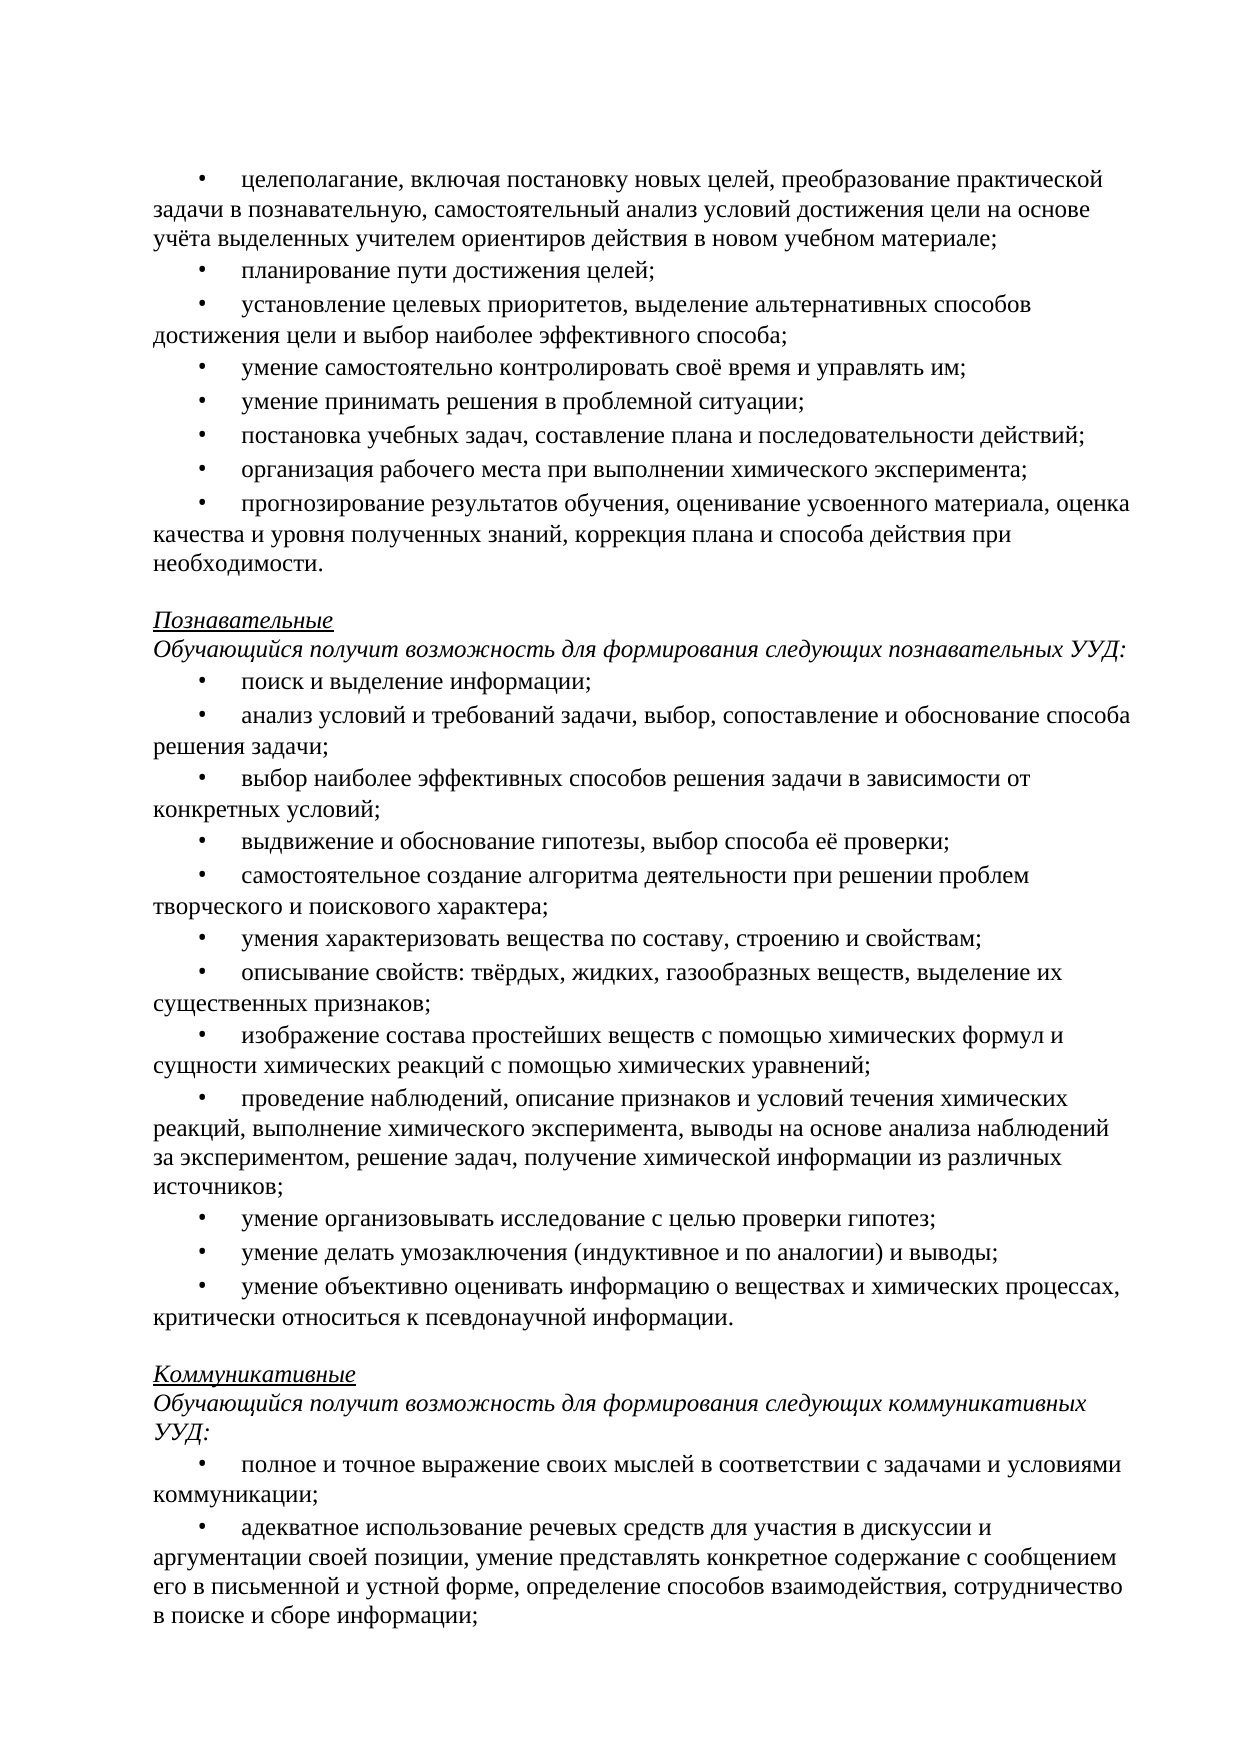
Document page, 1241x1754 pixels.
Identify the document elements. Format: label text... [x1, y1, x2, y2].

list изображение состава простейших веществ с помощью химических формул и сущности химических реакций с помощью химических уравнений; [153, 1016, 1136, 1079]
list полное и точное выражение своих мыслей в соответствии с задачами и условиями коммуникации; [153, 1445, 1136, 1508]
list умение принимать решения в проблемной ситуации; [153, 383, 1136, 417]
list умение самостоятельно контролировать своё время и управлять им; [153, 349, 1136, 383]
list умение объективно оценивать информацию о веществах и химических процессах, критически относиться к псевдонаучной информации. [153, 1268, 1136, 1330]
list организация рабочего места при выполнении химического эксперимента; [153, 451, 1136, 485]
list планирование пути достижения целей; [153, 252, 1136, 286]
list выбор наиболее эффективных способов решения задачи в зависимости от конкретных условий; [153, 760, 1136, 823]
text Познавательные [153, 605, 1136, 634]
list самостоятельное создание алгоритма деятельности при решении проблем творческого и поискового характера; [153, 857, 1136, 919]
list выдвижение и обоснование гипотезы, выбор способа её проверки; [153, 823, 1136, 857]
list умения характеризовать вещества по составу, строению и свойствам; [153, 919, 1136, 953]
list умение делать умозаключения (индуктивное и по аналогии) и выводы; [153, 1233, 1136, 1268]
list адекватное использование речевых средств для участия в дискуссии и аргументации своей позиции, умение представлять конкретное содержание с сообщением его в письменной и устной форме, определение способов взаимодействия, сотрудничество в поиске и сборе информации; [153, 1508, 1136, 1628]
list умение организовывать исследование с целью проверки гипотез; [153, 1199, 1136, 1233]
text Коммуникативные [153, 1359, 1136, 1388]
list описывание свойств: твёрдых, жидких, газообразных веществ, выделение их существенных признаков; [153, 953, 1136, 1016]
list анализ условий и требований задачи, выбор, сопоставление и обоснование способа решения задачи; [153, 697, 1136, 760]
list установление целевых приоритетов, выделение альтернативных способов достижения цели и выбор наиболее эффективного способа; [153, 286, 1136, 349]
text Обучающийся получит возможность для формирования следующих познавательных УУД: [153, 634, 1136, 663]
list прогнозирование результатов обучения, оценивание усвоенного материала, оценка качества и уровня полученных знаний, коррекция плана и способа действия при необходимости. [153, 485, 1136, 577]
list целеполагание, включая постановку новых целей, преобразование практической задачи в познавательную, самостоятельный анализ условий достижения цели на основе учёта выделенных учителем ориентиров действия в новом учебном материале; [153, 160, 1136, 252]
list проведение наблюдений, описание признаков и условий течения химических реакций, выполнение химического эксперимента, выводы на основе анализа наблюдений за экспериментом, решение задач, получение химической информации из различных источников; [153, 1079, 1136, 1199]
list поиск и выделение информации; [153, 663, 1136, 697]
list постановка учебных задач, составление плана и последовательности действий; [153, 417, 1136, 451]
text Обучающийся получит возможность для формирования следующих коммуникативных УУД: [153, 1388, 1136, 1445]
